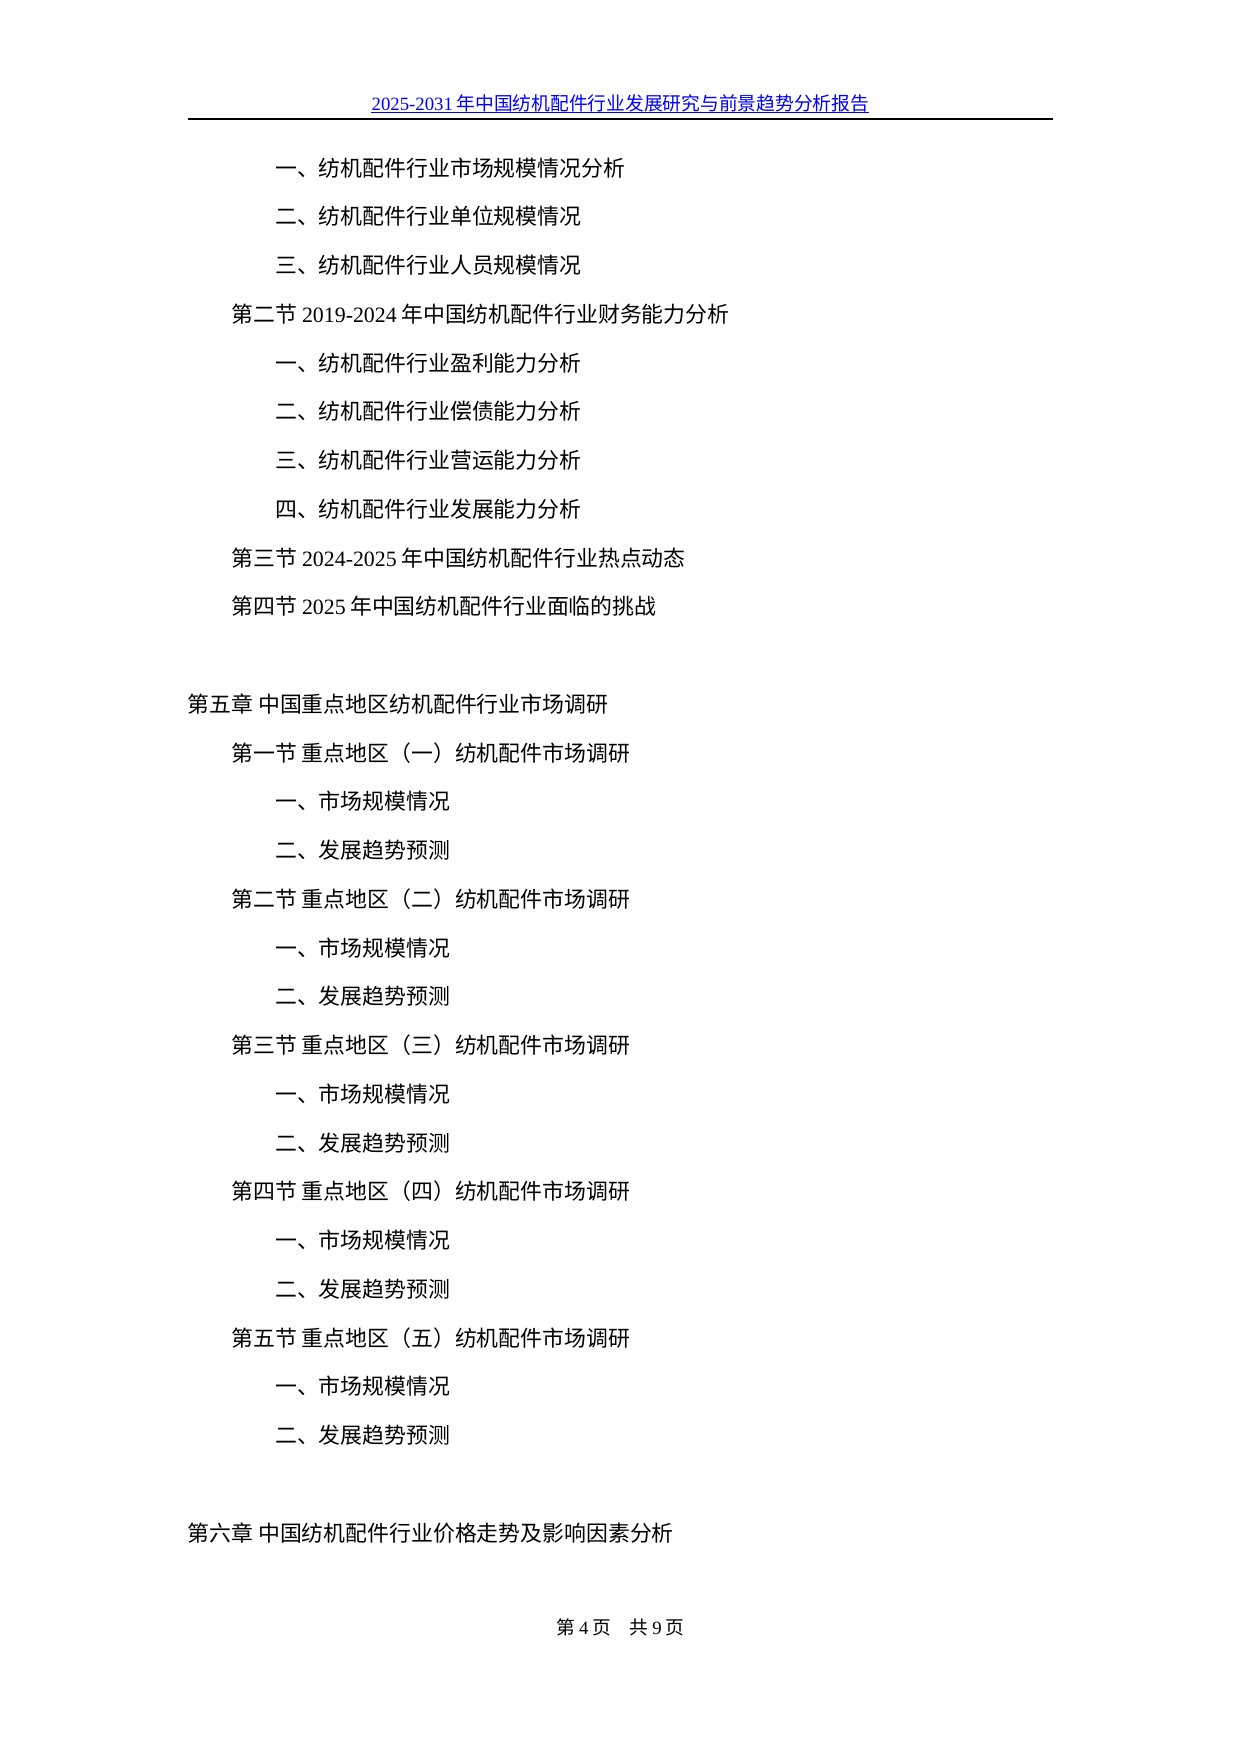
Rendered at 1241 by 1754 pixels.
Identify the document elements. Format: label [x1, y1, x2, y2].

text [187, 150, 1053, 1548]
